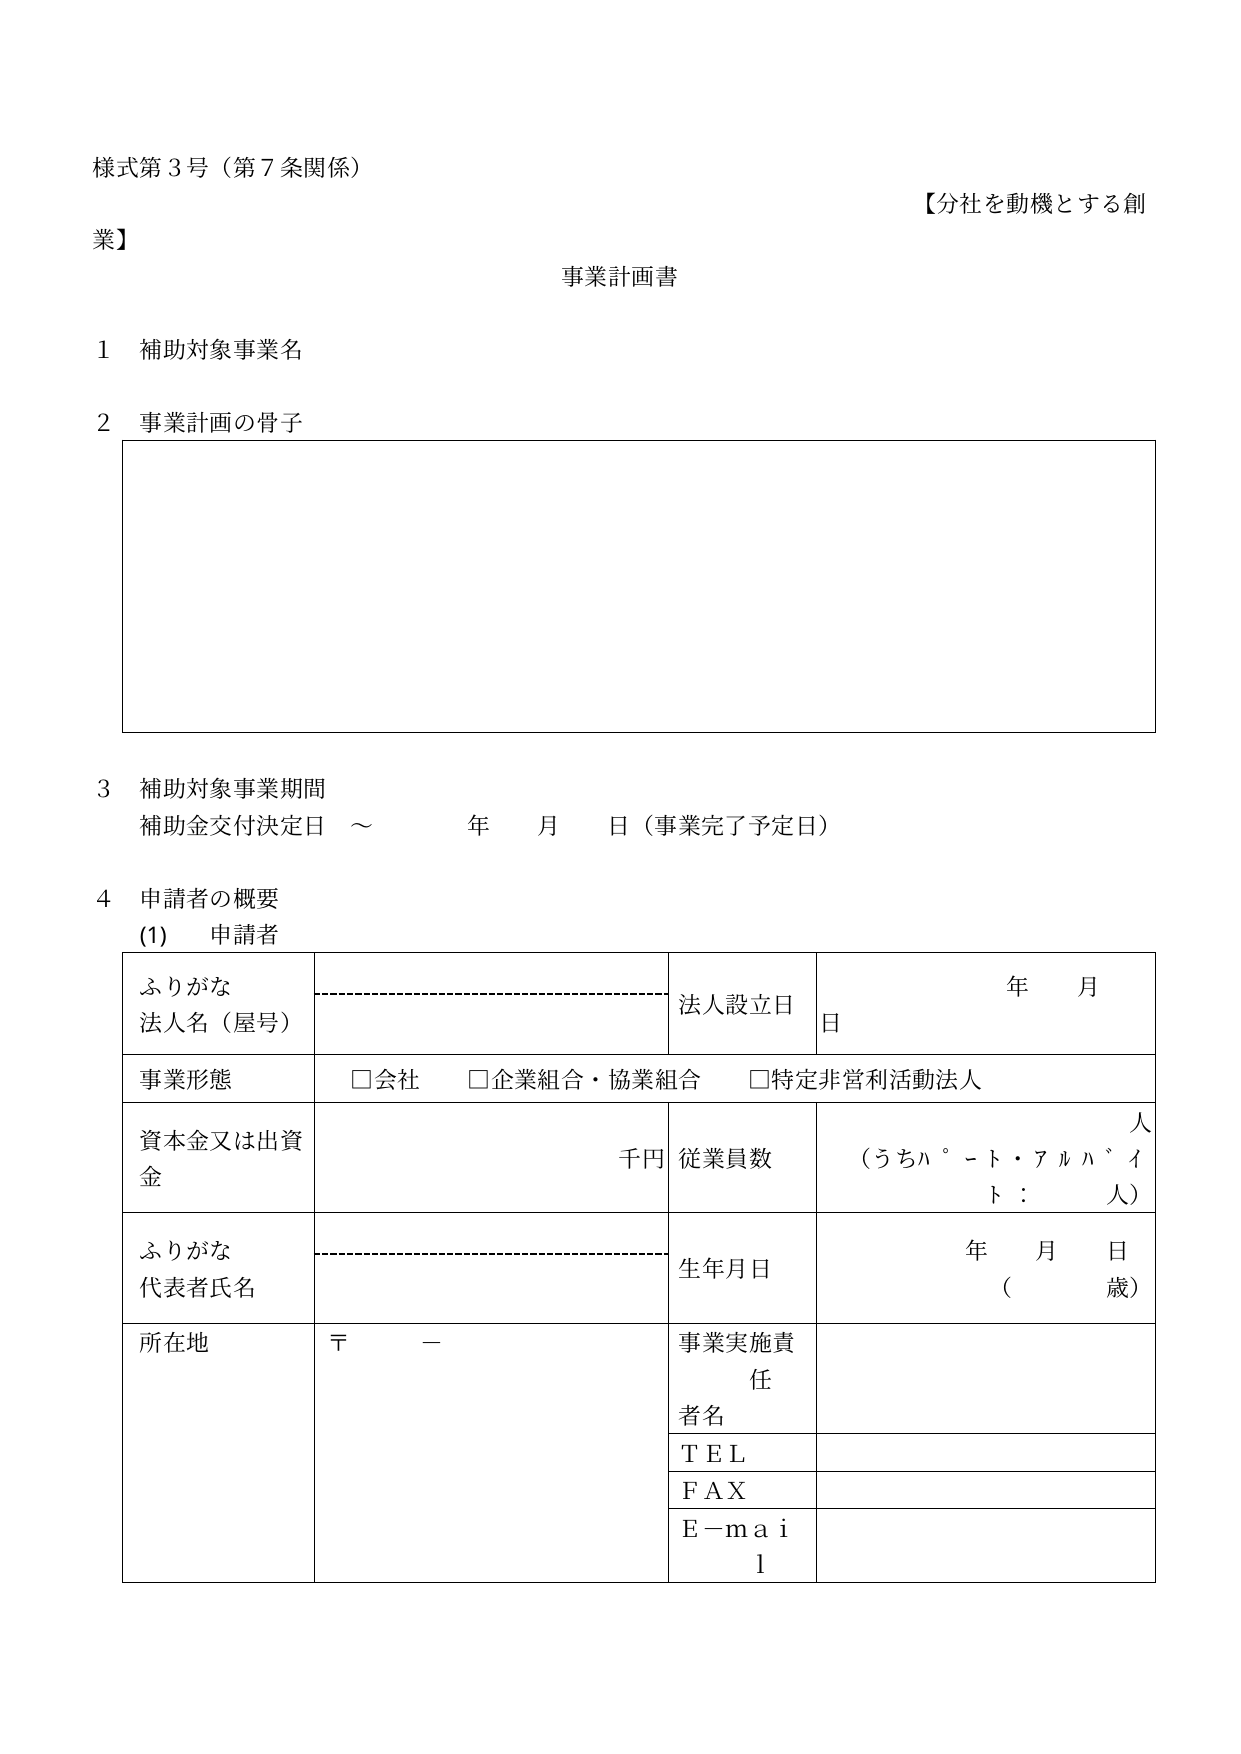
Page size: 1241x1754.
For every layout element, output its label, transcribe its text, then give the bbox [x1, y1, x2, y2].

table_cell [315, 1253, 668, 1323]
text 【分社を動機とする創業】 [93, 184, 1147, 257]
text ４ 申請者の概要 [93, 879, 1147, 916]
table_cell 人 （うちﾊﾟｰﾄ･ｱﾙﾊﾞｲﾄ： 人） [817, 1103, 1155, 1212]
table_cell 従業員数 [669, 1103, 816, 1212]
table_cell 〒 － [315, 1324, 668, 1582]
table_header 年 月 日 [817, 953, 1155, 1054]
table_cell 年 月 日 （ 歳） [817, 1213, 1155, 1323]
table_cell ＦＡＸ [669, 1472, 816, 1508]
table_header 法人設立日 [669, 953, 816, 1054]
table_cell [817, 1324, 1155, 1433]
text 事業計画書 [93, 257, 1147, 294]
table_cell [315, 1213, 668, 1253]
table_header [123, 441, 1155, 732]
table_cell [817, 1472, 1155, 1508]
table_cell ふりがな 代表者氏名 [123, 1213, 314, 1323]
table_cell 事業実施責任 者名 [669, 1324, 816, 1433]
table_cell 事業形態 [123, 1055, 314, 1102]
table_cell ＴＥＬ [669, 1434, 816, 1471]
text ２ 事業計画の骨子 [93, 403, 1147, 439]
text 様式第３号（第７条関係） [93, 148, 1147, 184]
table_cell 生年月日 [669, 1213, 816, 1323]
text (1) 申請者 [116, 916, 1147, 952]
text １ 補助対象事業名 [93, 330, 1147, 367]
table_header ふりがな 法人名（屋号） [123, 953, 314, 1054]
table_cell 所在地 [123, 1324, 314, 1582]
table_cell 千円 [315, 1103, 668, 1212]
table_cell [817, 1434, 1155, 1471]
table_cell Ｅ－ｍａｉｌ [669, 1509, 816, 1582]
table_cell [315, 993, 668, 1054]
table_cell 資本金又は出資 金 [123, 1103, 314, 1212]
text 補助金交付決定日 ～ 年 月 日（事業完了予定日） [93, 806, 1147, 843]
table_header [315, 953, 668, 993]
table_cell □会社 □企業組合・協業組合 □特定非営利活動法人 [315, 1055, 1155, 1102]
table_cell [817, 1509, 1155, 1582]
text ３ 補助対象事業期間 [93, 770, 1147, 806]
